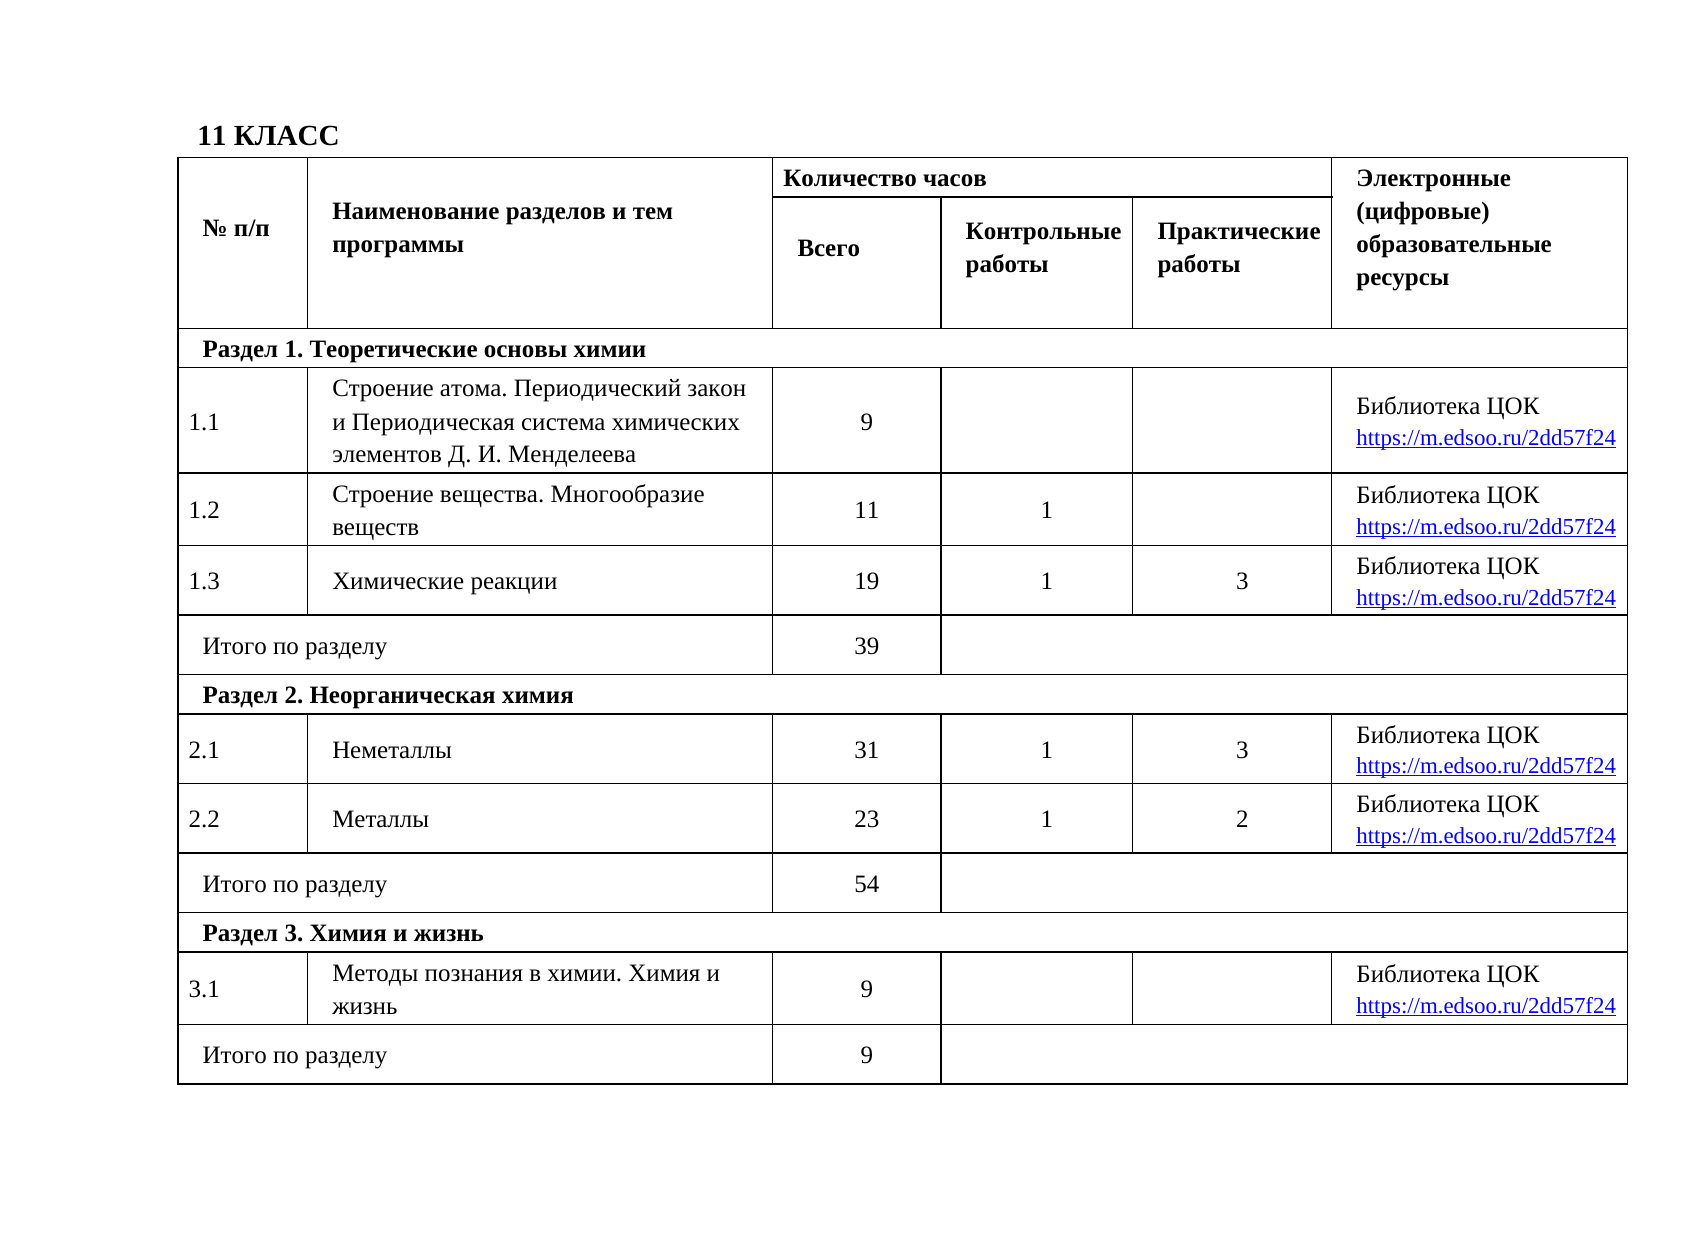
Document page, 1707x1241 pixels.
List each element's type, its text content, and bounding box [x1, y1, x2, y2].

table_cell [1133, 474, 1331, 544]
table_cell Библиотека ЦОК https://m.edsoo.ru/2dd57f24 [1332, 546, 1627, 614]
table_cell Раздел 2. Неорганическая химия [179, 675, 1627, 713]
table_cell [942, 1025, 1627, 1083]
table_cell Строение атома. Периодический закон и Периодическая система химических элементов Д. И. Менделеева [308, 368, 772, 472]
table_cell 2.1 [179, 715, 307, 783]
table_cell 9 [773, 368, 940, 472]
table_cell 19 [773, 546, 940, 614]
table_cell [942, 953, 1132, 1023]
table_cell Строение вещества. Многообразие веществ [308, 474, 772, 544]
table_cell 31 [773, 715, 940, 783]
table_cell 1.1 [179, 368, 307, 472]
table_cell Металлы [308, 784, 772, 852]
table_cell [1133, 953, 1331, 1023]
table_cell Библиотека ЦОК https://m.edsoo.ru/2dd57f24 [1332, 953, 1627, 1023]
table_cell Библиотека ЦОК https://m.edsoo.ru/2dd57f24 [1332, 368, 1627, 472]
table_header № п/п [179, 158, 307, 327]
table_cell Библиотека ЦОК https://m.edsoo.ru/2dd57f24 [1332, 784, 1627, 852]
table_cell Неметаллы [308, 715, 772, 783]
table_cell Итого по разделу [179, 854, 772, 912]
table_cell 1 [942, 715, 1132, 783]
table_cell Библиотека ЦОК https://m.edsoo.ru/2dd57f24 [1332, 715, 1627, 783]
table_cell Методы познания в химии. Химия и жизнь [308, 953, 772, 1023]
table_cell 1 [942, 474, 1132, 544]
table_cell 1 [942, 784, 1132, 852]
table_cell Всего [773, 198, 940, 327]
table_cell 9 [773, 953, 940, 1023]
table_cell 2 [1133, 784, 1331, 852]
table_cell Раздел 1. Теоретические основы химии [179, 329, 1627, 367]
table_cell Итого по разделу [179, 1025, 772, 1083]
table_cell Раздел 3. Химия и жизнь [179, 913, 1627, 951]
table_cell 9 [773, 1025, 940, 1083]
table_cell [942, 616, 1627, 674]
table_cell [1133, 368, 1331, 472]
table_cell Библиотека ЦОК https://m.edsoo.ru/2dd57f24 [1332, 474, 1627, 544]
table_cell Практические работы [1133, 198, 1331, 327]
table_cell Химические реакции [308, 546, 772, 614]
table_cell 3 [1133, 715, 1331, 783]
table_header Электронные (цифровые) образовательные ресурсы [1332, 158, 1627, 327]
table_cell 3.1 [179, 953, 307, 1023]
table_cell 2.2 [179, 784, 307, 852]
table_cell 1 [942, 546, 1132, 614]
table_cell Итого по разделу [179, 616, 772, 674]
table_header Наименование разделов и тем программы [308, 158, 772, 327]
table_cell Контрольные работы [942, 198, 1132, 327]
table_cell 1.3 [179, 546, 307, 614]
text 11 КЛАСС [190, 118, 1618, 152]
table_cell [942, 854, 1627, 912]
table_cell 54 [773, 854, 940, 912]
table_cell 3 [1133, 546, 1331, 614]
table_cell 23 [773, 784, 940, 852]
table_cell 1.2 [179, 474, 307, 544]
table_cell 39 [773, 616, 940, 674]
table_header Количество часов [773, 158, 1331, 196]
table_cell 11 [773, 474, 940, 544]
table_cell [942, 368, 1132, 472]
